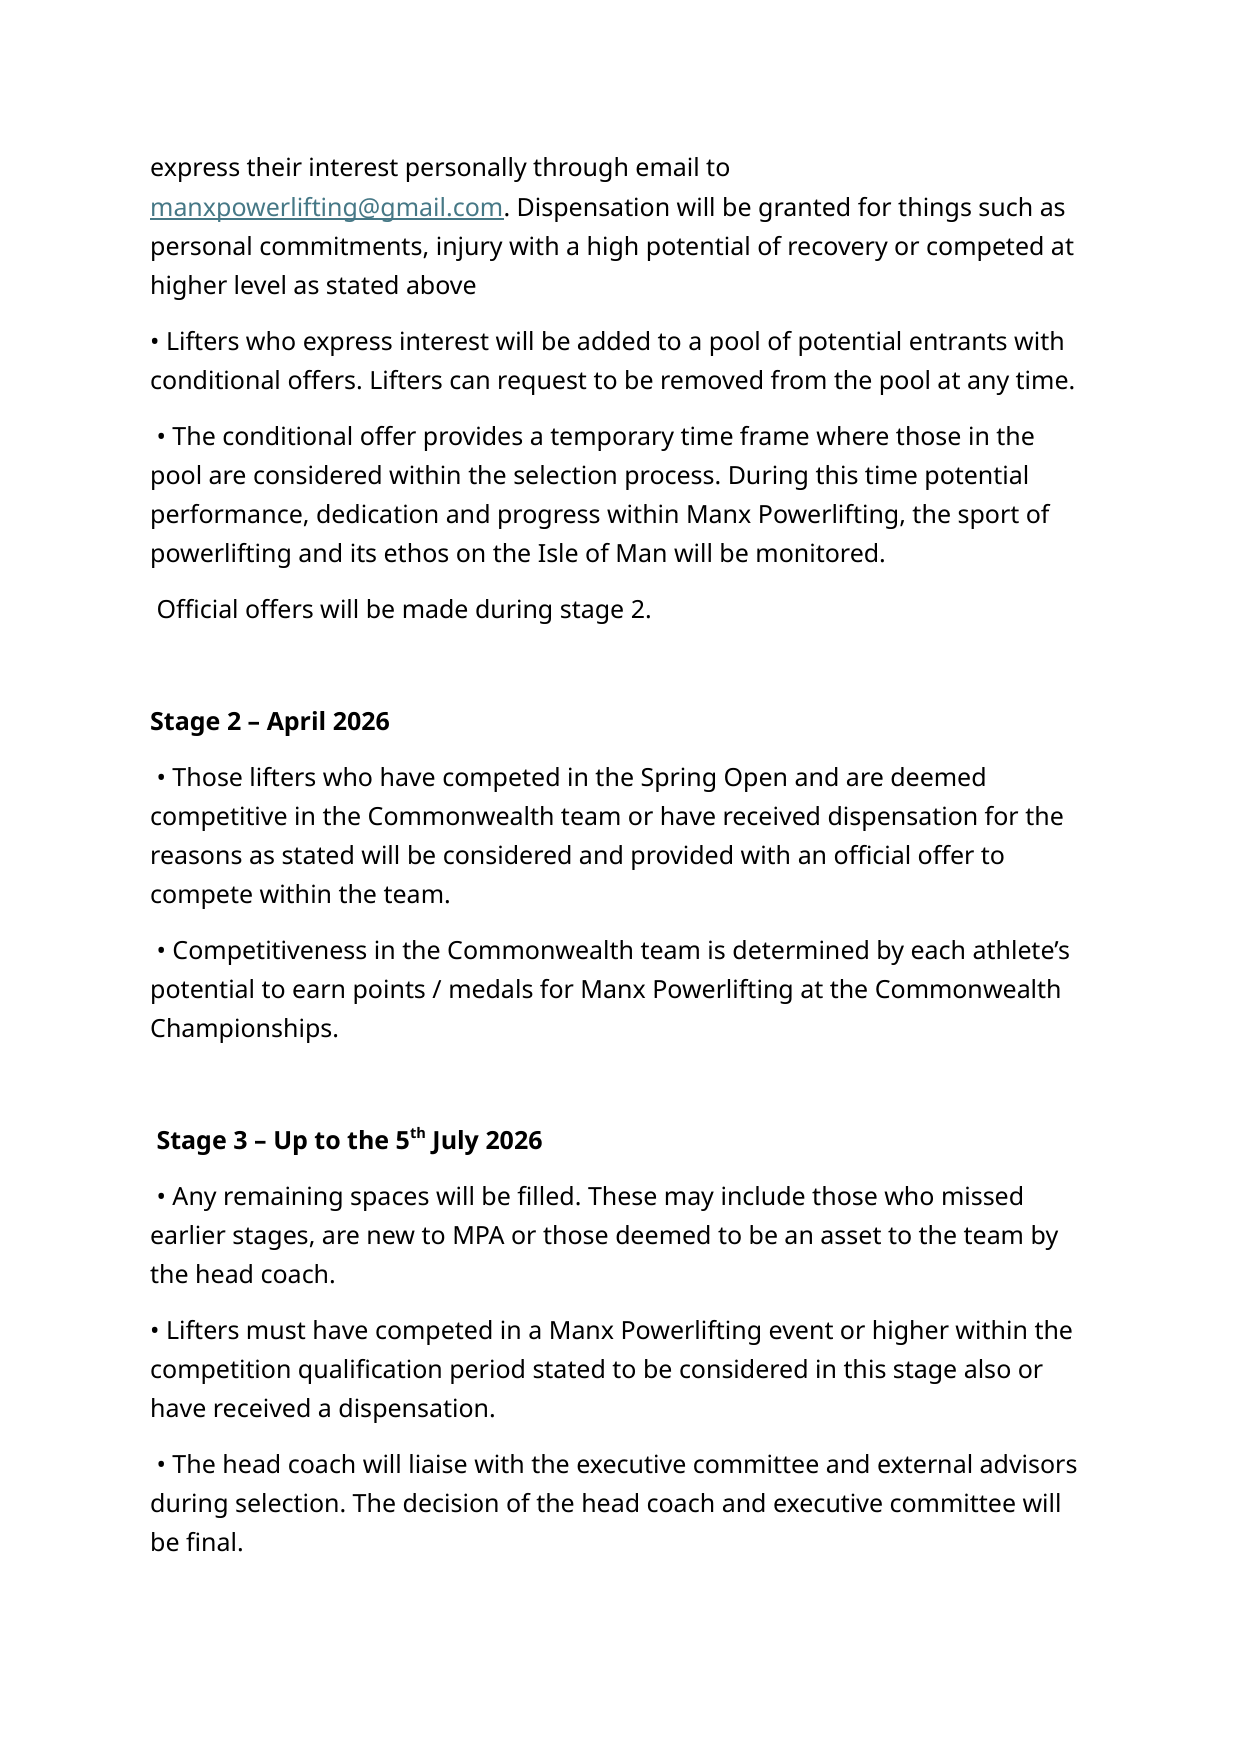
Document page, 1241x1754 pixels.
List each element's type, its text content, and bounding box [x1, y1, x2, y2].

text • Any remaining spaces will be filled. These may include those who missed earlier stages, are new to MPA or those deemed to be an asset to the team by the head coach. [150, 1178, 1090, 1291]
text Stage 2 – April 2026 [150, 703, 1090, 737]
text Official offers will be made during stage 2. [150, 592, 1090, 626]
text • Lifters must have competed in a Manx Powerlifting event or higher within the competition qualification period stated to be considered in this stage also or have received a dispensation. [150, 1312, 1090, 1425]
text Stage 3 – Up to the 5th July 2026 [150, 1122, 1090, 1157]
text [150, 150, 1090, 302]
text • The conditional offer provides a temporary time frame where those in the pool are considered within the selection process. During this time potential performance, dedication and progress within Manx Powerlifting, the sport of powerlifting and its ethos on the Isle of Man will be monitored. [150, 418, 1090, 570]
text • The head coach will liaise with the executive committee and external advisors during selection. The decision of the head coach and executive committee will be final. [150, 1447, 1090, 1559]
text • Those lifters who have competed in the Spring Open and are deemed competitive in the Commonwealth team or have received dispensation for the reasons as stated will be considered and provided with an official offer to compete within the team. [150, 759, 1090, 911]
text • Competitiveness in the Commonwealth team is determined by each athlete’s potential to earn points / medals for Manx Powerlifting at the Commonwealth Championships. [150, 932, 1090, 1045]
text • Lifters who express interest will be added to a pool of potential entrants with conditional offers. Lifters can request to be removed from the pool at any time. [150, 323, 1090, 397]
